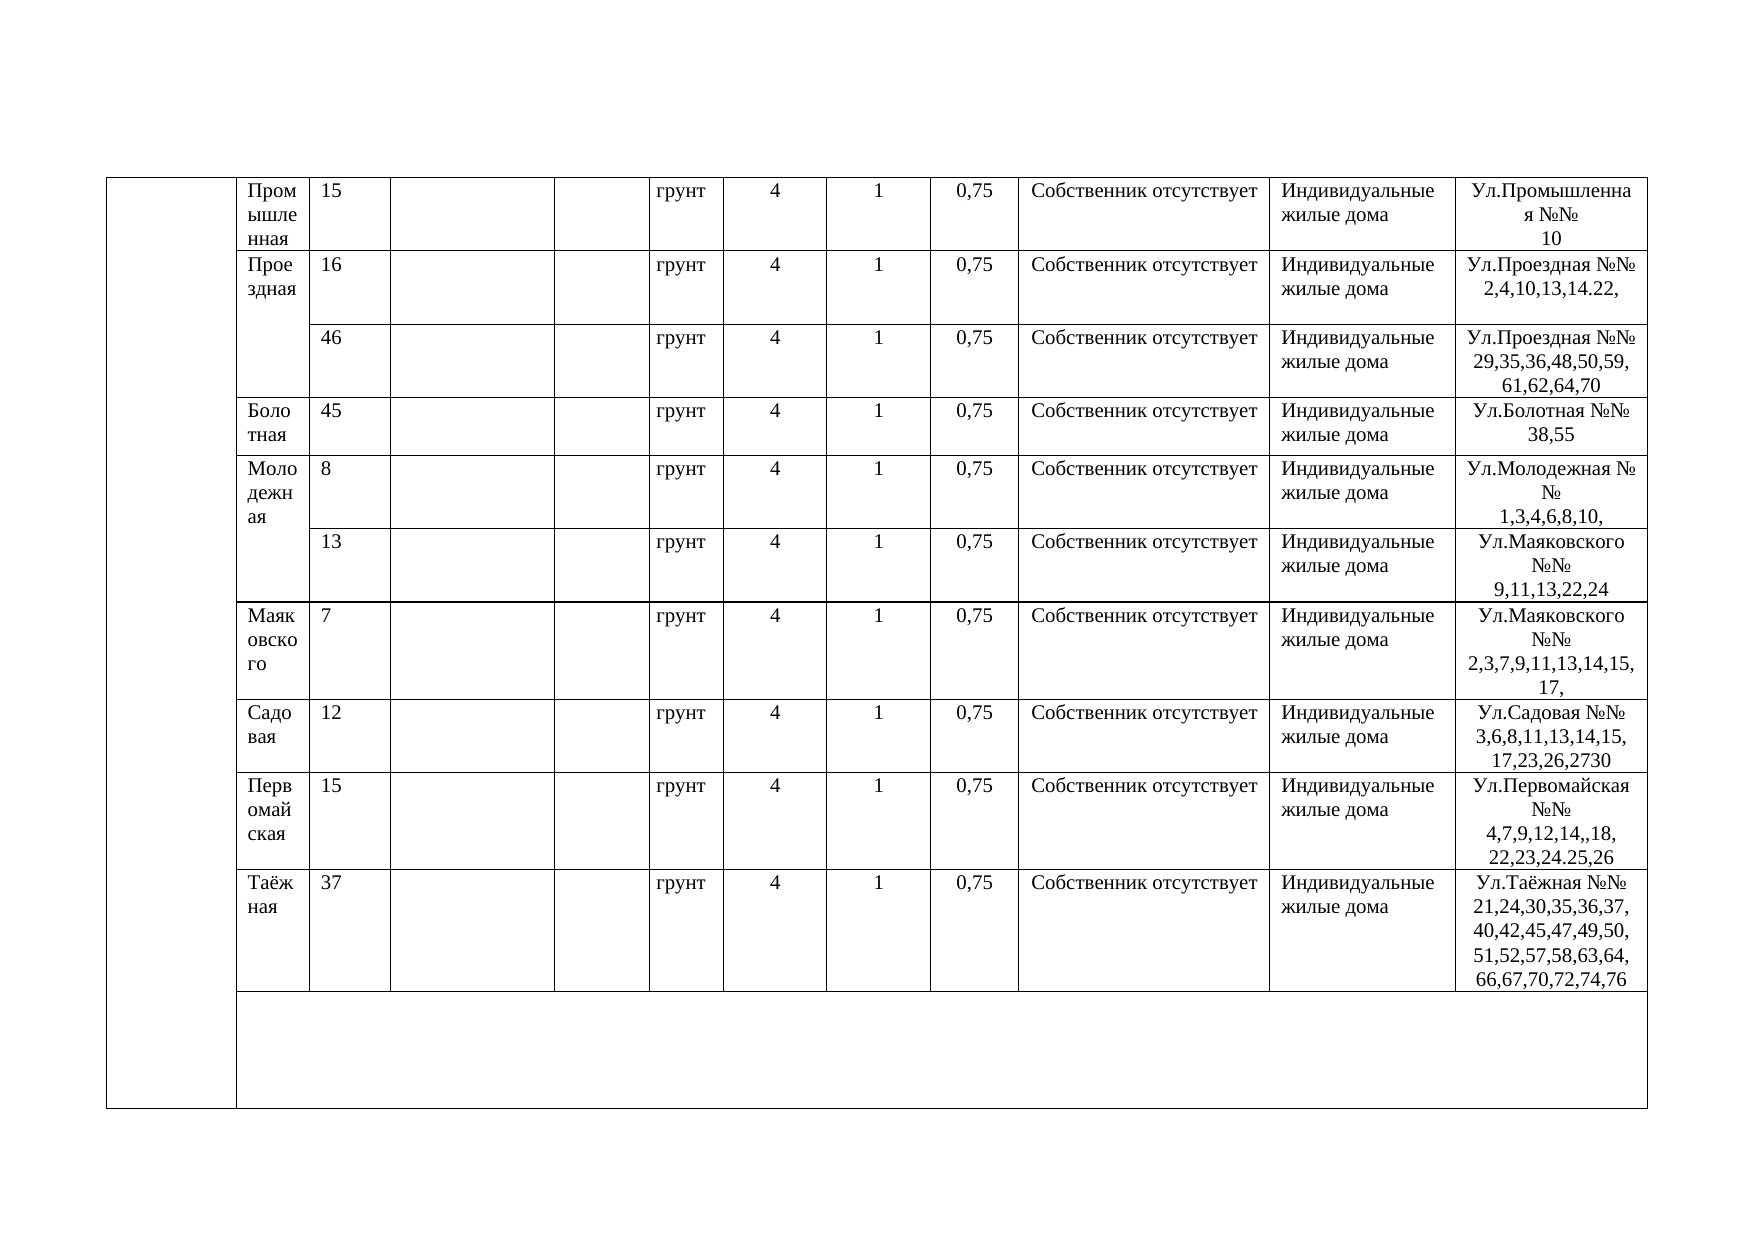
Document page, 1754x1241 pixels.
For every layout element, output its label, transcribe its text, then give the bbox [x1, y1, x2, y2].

table_cell 1 [827, 398, 930, 455]
table_cell 1 [827, 178, 930, 250]
table_cell [391, 529, 554, 601]
table_cell Собственник отсутствует [1019, 603, 1269, 699]
table_cell Ул.Болотная №№ 38,55 [1456, 398, 1647, 455]
table_cell 0,75 [931, 870, 1018, 991]
table_cell 12 [310, 700, 390, 772]
table_cell 15 [310, 773, 390, 869]
table_cell Ул.Садовая №№ 3,6,8,11,13,14,15, 17,23,26,2730 [1456, 700, 1647, 772]
table_cell Собственник отсутствует [1019, 325, 1269, 397]
table_cell Таёжная [237, 870, 309, 991]
table_cell [555, 325, 649, 397]
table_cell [1270, 870, 1455, 991]
table_cell 0,75 [931, 700, 1018, 772]
table_cell 13 [310, 529, 390, 601]
table_cell [555, 700, 649, 772]
table_cell 4 [724, 773, 826, 869]
table_cell Индивидуальные жилые дома [1270, 603, 1455, 699]
table_cell 37 [310, 870, 390, 991]
table_cell [555, 603, 649, 699]
table_cell 4 [724, 398, 826, 455]
table_cell [555, 870, 649, 991]
table_cell [555, 178, 649, 250]
table_cell грунт [650, 603, 723, 699]
table_cell Индивидуальные жилые дома [1270, 529, 1455, 601]
table_cell 0,75 [931, 178, 1018, 250]
table_cell 0,75 [931, 529, 1018, 601]
table_cell 1 [827, 870, 930, 991]
table_cell [391, 456, 554, 528]
table_cell 4 [724, 456, 826, 528]
table_cell Собственник отсутствует [1019, 773, 1269, 869]
table_cell Ул.Маяковского №№ 2,3,7,9,11,13,14,15,17, [1456, 603, 1647, 699]
table_cell 0,75 [931, 398, 1018, 455]
table_cell Первомайская [237, 773, 309, 869]
table_cell 0,75 [931, 251, 1018, 324]
table_cell Индивидуальные жилые дома [1270, 325, 1455, 397]
table_cell грунт [650, 325, 723, 397]
table_cell 4 [724, 251, 826, 324]
table_cell Собственник отсутствует [1019, 398, 1269, 455]
table_cell 16 [310, 251, 390, 324]
table_cell Ул.Промышленная №№ 10 [1456, 178, 1647, 250]
table_cell 4 [724, 603, 826, 699]
table_cell [555, 456, 649, 528]
table_cell Ул.Первомайская №№ 4,7,9,12,14,,18, 22,23,24.25,26 [1456, 773, 1647, 869]
table_cell грунт [650, 456, 723, 528]
table_cell Собственник отсутствует [1019, 529, 1269, 601]
table_cell [391, 603, 554, 699]
table_cell [555, 398, 649, 455]
table_cell 0,75 [931, 456, 1018, 528]
table_cell [391, 325, 554, 397]
table_cell Собственник отсутствует [1019, 456, 1269, 528]
table_cell 1 [827, 251, 930, 324]
table_cell Садовая [237, 700, 309, 772]
table_cell [555, 251, 649, 324]
table_cell Индивидуальные жилые дома [1270, 700, 1455, 772]
table_cell 45 [310, 398, 390, 455]
table_cell [555, 529, 649, 601]
table_cell Собственник отсутствует [1019, 700, 1269, 772]
table_cell 1 [827, 529, 930, 601]
table_cell [237, 992, 1647, 1108]
table_cell Индивидуальные жилые дома [1270, 251, 1455, 324]
table_cell Ул.Проездная №№ 2,4,10,13,14.22, [1456, 251, 1647, 324]
table_cell Индивидуальные жилые дома [1270, 398, 1455, 455]
table_cell грунт [650, 773, 723, 869]
table_cell 4 [724, 529, 826, 601]
table_cell 0,75 [931, 603, 1018, 699]
table_cell 4 [724, 870, 826, 991]
table_cell Проездная [237, 251, 309, 397]
table_cell 0,75 [931, 325, 1018, 397]
table_cell 4 [724, 700, 826, 772]
table_cell грунт [650, 700, 723, 772]
table_cell 1 [827, 700, 930, 772]
table_cell 15 [310, 178, 390, 250]
table_cell 0,75 [931, 773, 1018, 869]
table_cell Ул.Маяковского №№ 9,11,13,22,24 [1456, 529, 1647, 601]
table_cell 46 [310, 325, 390, 397]
table_cell Ул.Молодежная №№ 1,3,4,6,8,10, [1456, 456, 1647, 528]
table_cell [391, 773, 554, 869]
table_cell Индивидуальные жилые дома [1270, 456, 1455, 528]
table_cell грунт [650, 529, 723, 601]
table_cell 1 [827, 603, 930, 699]
table_cell 7 [310, 603, 390, 699]
table_cell [555, 773, 649, 869]
table_cell грунт [650, 178, 723, 250]
table_cell Маяковского [237, 603, 309, 699]
table_cell 4 [724, 178, 826, 250]
table_cell Ул.Таёжная №№ 21,24,30,35,36,37, 40,42,45,47,49,50, 51,52,57,58,63,64, 66,67,70,72,74,76 [1456, 870, 1647, 991]
table_cell 4 [724, 325, 826, 397]
table_cell Индивидуальные жилые дома [1270, 773, 1455, 869]
table_cell [391, 251, 554, 324]
table_cell грунт [650, 251, 723, 324]
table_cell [1270, 178, 1455, 250]
table_cell [391, 700, 554, 772]
table_cell 8 [310, 456, 390, 528]
table_cell Собственник отсутствует [1019, 251, 1269, 324]
table_cell 1 [827, 325, 930, 397]
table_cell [1019, 870, 1269, 991]
table_cell Молодежная [237, 456, 309, 601]
table_cell 1 [827, 773, 930, 869]
table_cell грунт [650, 870, 723, 991]
table_cell Ул.Проездная №№ 29,35,36,48,50,59, 61,62,64,70 [1456, 325, 1647, 397]
table_cell [391, 398, 554, 455]
table_cell [391, 178, 554, 250]
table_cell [1019, 178, 1269, 250]
table_cell 1 [827, 456, 930, 528]
table_cell [391, 870, 554, 991]
table_cell грунт [650, 398, 723, 455]
table_cell Болотная [237, 398, 309, 455]
table_cell Промышленная [237, 178, 309, 250]
